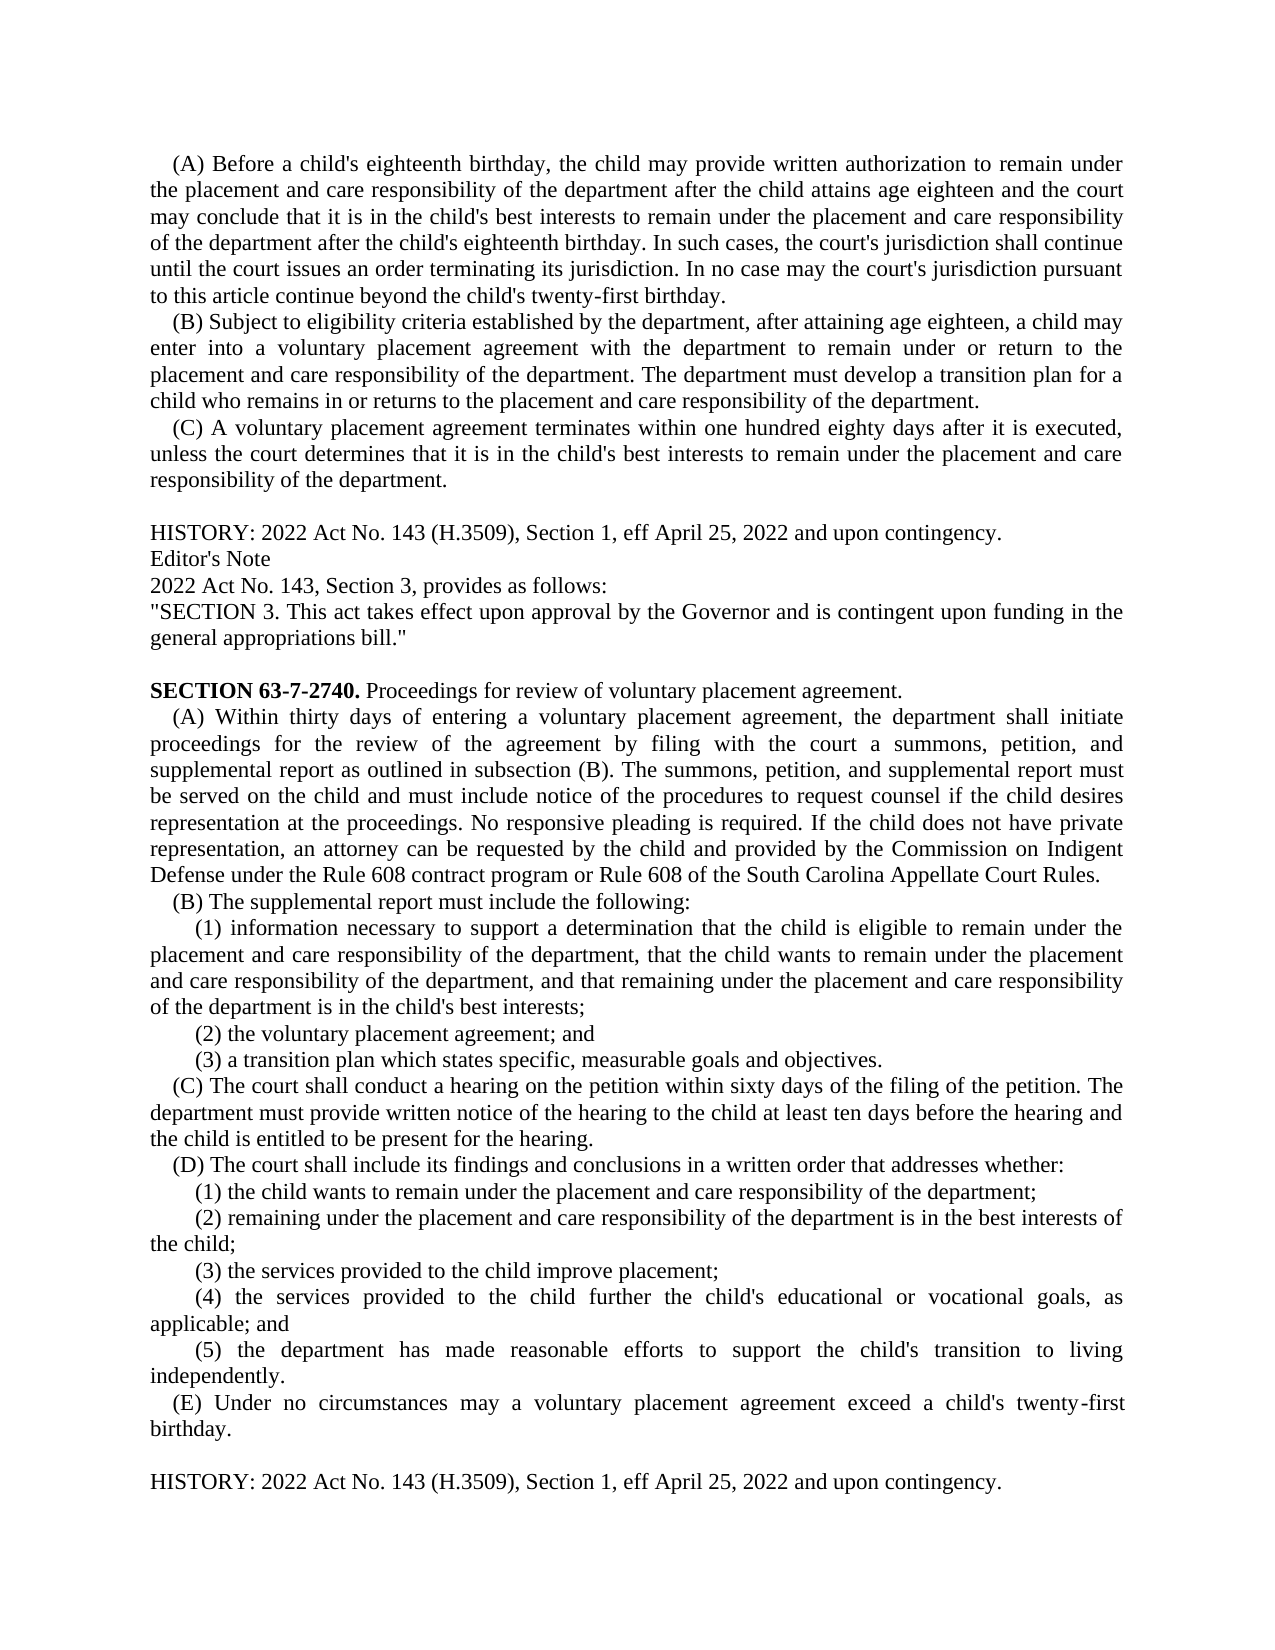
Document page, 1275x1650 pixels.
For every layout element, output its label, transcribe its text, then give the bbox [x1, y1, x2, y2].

text (E) Under no circumstances may a voluntary placement agreement exceed a child's twenty-first birthday. [150, 1389, 1125, 1441]
text (B) The supplemental report must include the following: [150, 888, 1125, 914]
text SECTION 63-7-2740. Proceedings for review of voluntary placement agreement. [150, 677, 1125, 703]
text (D) The court shall include its findings and conclusions in a written order that addresses whether: [150, 1151, 1125, 1178]
text (C) A voluntary placement agreement terminates within one hundred eighty days after it is executed, unless the court determines that it is in the child's best interests to remain under the placement and care responsibility of the department. [150, 413, 1125, 493]
text (3) the services provided to the child improve placement; [150, 1257, 1125, 1283]
text (2) remaining under the placement and care responsibility of the department is in the best interests of the child; [150, 1204, 1125, 1257]
text (1) the child wants to remain under the placement and care responsibility of the department; [150, 1178, 1125, 1204]
text (A) Within thirty days of entering a voluntary placement agreement, the department shall initiate proceedings for the review of the agreement by filing with the court a summons, petition, and supplemental report as outlined in subsection (B). The summons, petition, and supplemental report must be served on the child and must include notice of the procedures to request counsel if the child desires representation at the proceedings. No responsive pleading is required. If the child does not have private representation, an attorney can be requested by the child and provided by the Commission on Indigent Defense under the Rule 608 contract program or Rule 608 of the South Carolina Appellate Court Rules. [150, 703, 1125, 888]
text Editor's Note [150, 545, 1125, 572]
text (2) the voluntary placement agreement; and [150, 1020, 1125, 1046]
text HISTORY: 2022 Act No. 143 (H.3509), Section 1, eff April 25, 2022 and upon contingency. [150, 1468, 1125, 1494]
text (A) Before a child's eighteenth birthday, the child may provide written authorization to remain under the placement and care responsibility of the department after the child attains age eighteen and the court may conclude that it is in the child's best interests to remain under the placement and care responsibility of the department after the child's eighteenth birthday. In such cases, the court's jurisdiction shall continue until the court issues an order terminating its jurisdiction. In no case may the court's jurisdiction pursuant to this article continue beyond the child's twenty-first birthday. [150, 150, 1125, 308]
text (B) Subject to eligibility criteria established by the department, after attaining age eighteen, a child may enter into a voluntary placement agreement with the department to remain under or return to the placement and care responsibility of the department. The department must develop a transition plan for a child who remains in or returns to the placement and care responsibility of the department. [150, 308, 1125, 413]
text "SECTION 3. This act takes effect upon approval by the Governor and is contingent upon funding in the general appropriations bill." [150, 598, 1125, 651]
text (3) a transition plan which states specific, measurable goals and objectives. [150, 1046, 1125, 1072]
text (1) information necessary to support a determination that the child is eligible to remain under the placement and care responsibility of the department, that the child wants to remain under the placement and care responsibility of the department, and that remaining under the placement and care responsibility of the department is in the child's best interests; [150, 914, 1125, 1020]
text HISTORY: 2022 Act No. 143 (H.3509), Section 1, eff April 25, 2022 and upon contingency. [150, 519, 1125, 545]
text (C) The court shall conduct a hearing on the petition within sixty days of the filing of the petition. The department must provide written notice of the hearing to the child at least ten days before the hearing and the child is entitled to be present for the hearing. [150, 1072, 1125, 1151]
text 2022 Act No. 143, Section 3, provides as follows: [150, 572, 1125, 598]
text (5) the department has made reasonable efforts to support the child's transition to living independently. [150, 1336, 1125, 1389]
text (4) the services provided to the child further the child's educational or vocational goals, as applicable; and [150, 1283, 1125, 1336]
